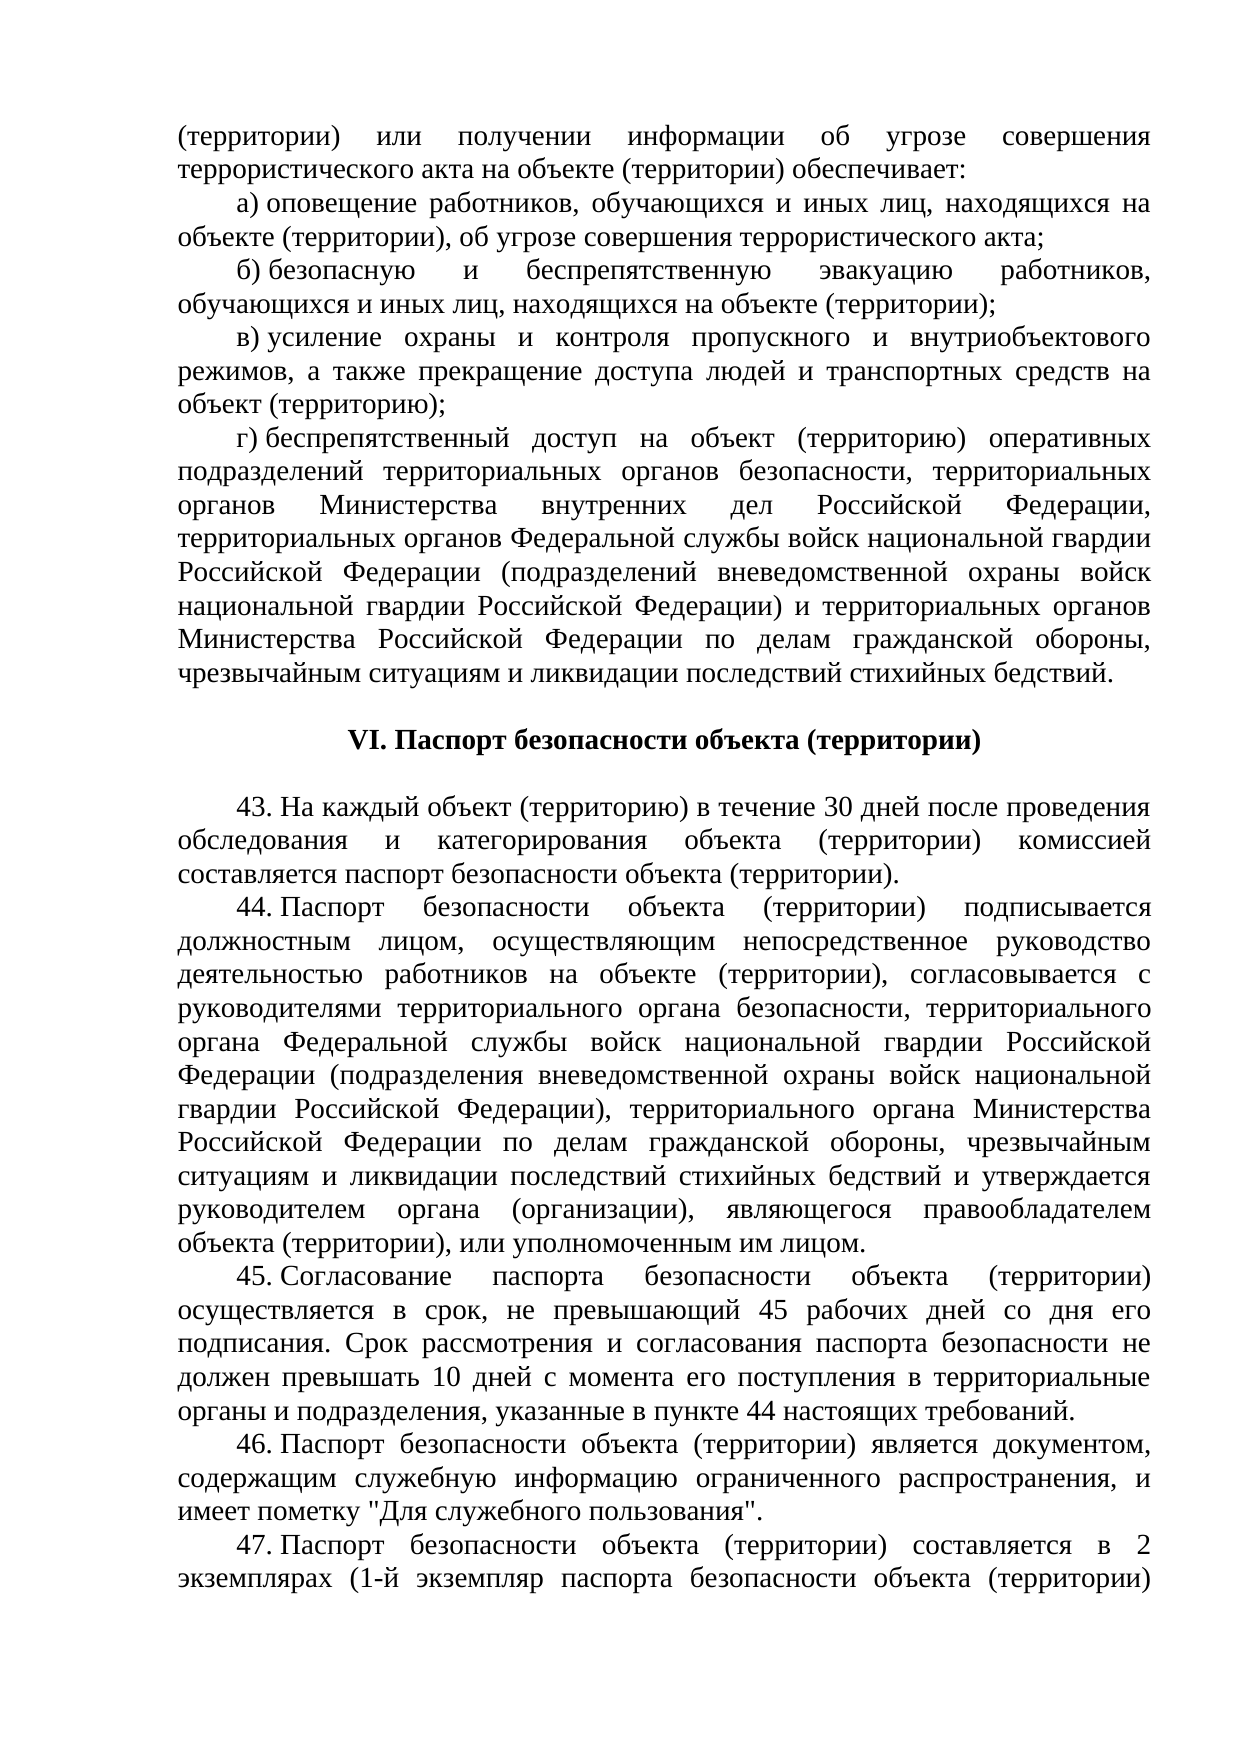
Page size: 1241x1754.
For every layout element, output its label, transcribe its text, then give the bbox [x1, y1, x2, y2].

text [177, 1527, 1152, 1594]
text г) беспрепятственный доступ на объект (территорию) оперативных подразделений территориальных органов безопасности, территориальных органов Министерства внутренних дел Российской Федерации, территориальных органов Федеральной службы войск национальной гвардии Российской Федерации (подразделений вневедомственной охраны войск национальной гвардии Российской Федерации) и территориальных органов Министерства Российской Федерации по делам гражданской обороны, чрезвычайным ситуациям и ликвидации последствий стихийных бедствий. [177, 420, 1152, 688]
text б) безопасную и беспрепятственную эвакуацию работников, обучающихся и иных лиц, находящихся на объекте (территории); [177, 252, 1152, 319]
text 46. Паспорт безопасности объекта (территории) является документом, содержащим служебную информацию ограниченного распространения, и имеет пометку "Для служебного пользования". [177, 1426, 1152, 1527]
text VI. Паспорт безопасности объекта (территории) [177, 722, 1152, 755]
text в) усиление охраны и контроля пропускного и внутриобъектового режимов, а также прекращение доступа людей и транспортных средств на объект (территорию); [177, 319, 1152, 420]
text 45. Согласование паспорта безопасности объекта (территории) осуществляется в срок, не превышающий 45 рабочих дней со дня его подписания. Срок рассмотрения и согласования паспорта безопасности не должен превышать 10 дней с момента его поступления в территориальные органы и подразделения, указанные в пункте 44 настоящих требований. [177, 1258, 1152, 1426]
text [177, 118, 1152, 185]
text 43. На каждый объект (территорию) в течение 30 дней после проведения обследования и категорирования объекта (территории) комиссией составляется паспорт безопасности объекта (территории). [177, 789, 1152, 889]
text 44. Паспорт безопасности объекта (территории) подписывается должностным лицом, осуществляющим непосредственное руководство деятельностью работников на объекте (территории), согласовывается с руководителями территориального органа безопасности, территориального органа Федеральной службы войск национальной гвардии Российской Федерации (подразделения вневедомственной охраны войск национальной гвардии Российской Федерации), территориального органа Министерства Российской Федерации по делам гражданской обороны, чрезвычайным ситуациям и ликвидации последствий стихийных бедствий и утверждается руководителем органа (организации), являющегося правообладателем объекта (территории), или уполномоченным им лицом. [177, 889, 1152, 1258]
text а) оповещение работников, обучающихся и иных лиц, находящихся на объекте (территории), об угрозе совершения террористического акта; [177, 185, 1152, 252]
